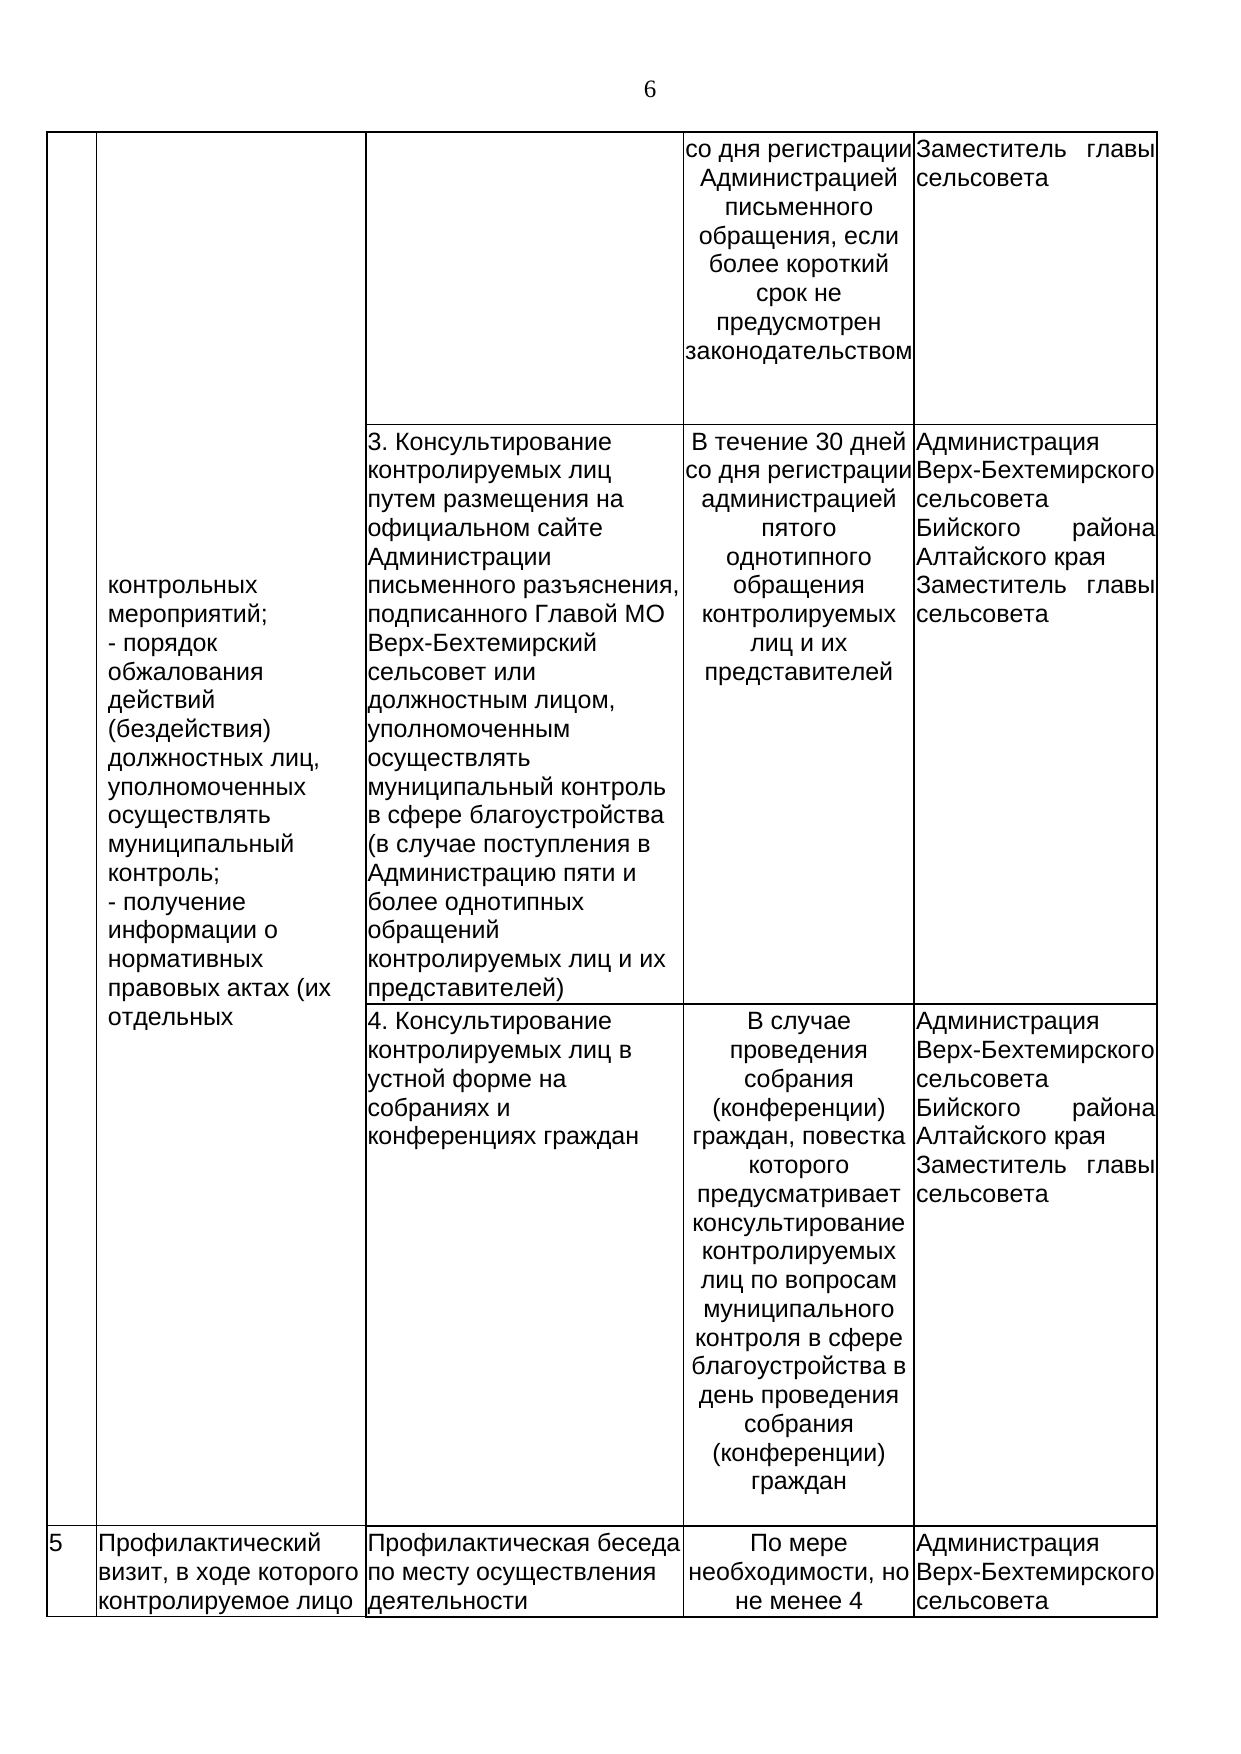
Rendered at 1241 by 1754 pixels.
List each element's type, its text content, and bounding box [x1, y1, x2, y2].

table_cell В случае проведения собрания (конференции) граждан, повестка которого предусматривает консультирование контролируемых лиц по вопросам муниципального контроля в сфере благоустройства в день проведения собрания (конференции) граждан [684, 1005, 913, 1525]
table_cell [684, 1527, 913, 1616]
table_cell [97, 1526, 365, 1616]
table_cell 4. Консультирование контролируемых лиц в устной форме на собраниях и конференциях граждан [367, 1005, 683, 1525]
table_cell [915, 1527, 1156, 1616]
table_cell [48, 1003, 96, 1525]
table_cell Администрация Верх-Бехтемирского сельсовета Бийского района Алтайского края Заместитель главы сельсовета [915, 1005, 1156, 1525]
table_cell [915, 133, 1156, 423]
table_cell Администрация Верх-Бехтемирского сельсовета Бийского района Алтайского края Заместитель главы сельсовета [915, 425, 1156, 1003]
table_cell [367, 133, 683, 423]
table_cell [684, 133, 913, 423]
table_cell [97, 1003, 365, 1525]
table_cell 5 [48, 1526, 96, 1616]
table_cell В течение 30 дней со дня регистрации администрацией пятого однотипного обращения контролируемых лиц и их представителей [684, 425, 913, 1003]
